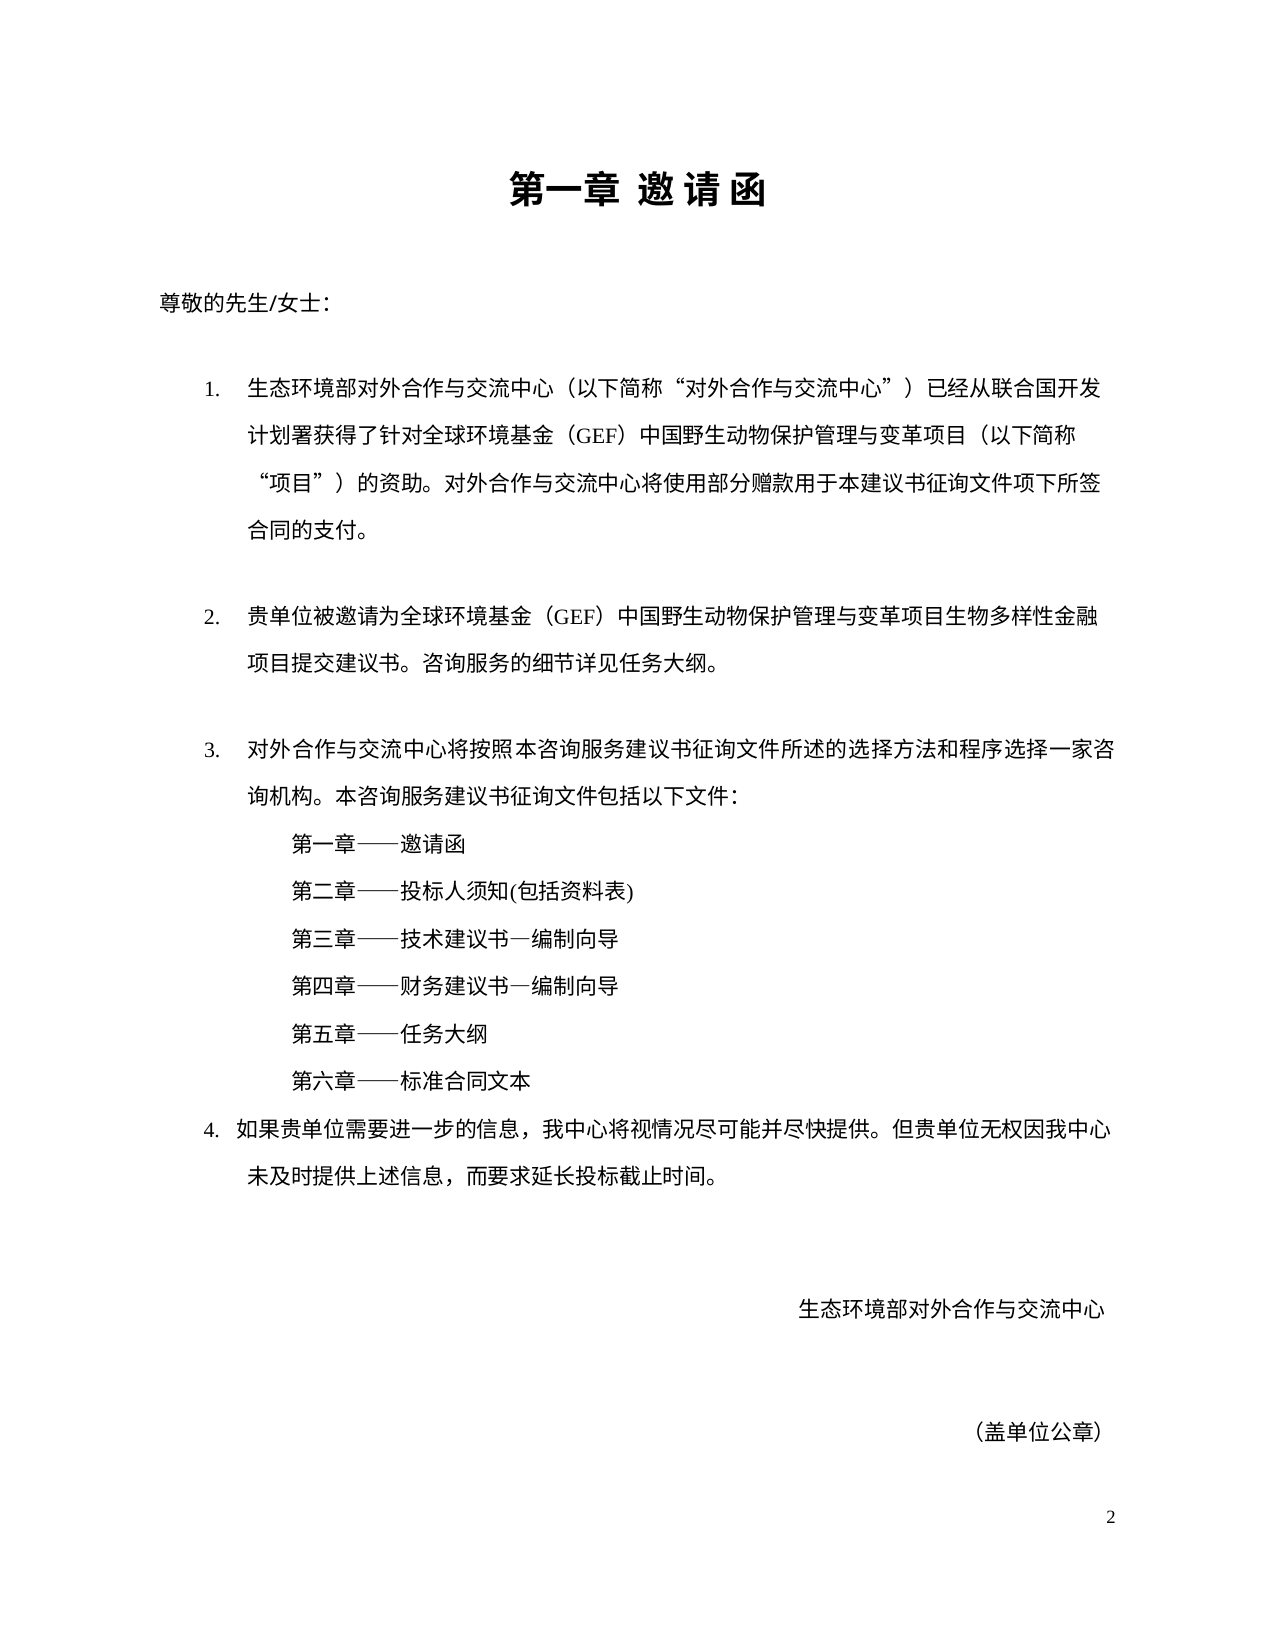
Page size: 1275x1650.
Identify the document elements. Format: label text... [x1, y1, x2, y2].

text 第三章——技术建议书―编制向导 [291, 922, 1116, 953]
text 第六章——标准合同文本 [291, 1064, 1116, 1096]
text 第二章——投标人须知(包括资料表) [291, 874, 1116, 906]
text 第四章——财务建议书―编制向导 [291, 969, 1116, 1001]
text 第五章——任务大纲 [291, 1017, 1116, 1048]
list 4. 如果贵单位需要进一步的信息，我中心将视情况尽可能并尽快提供。但贵单位无权因我中心未及时提供上述信息，而要求延长投标截止时间。 [203, 1112, 1116, 1191]
text 第一章——邀请函 [291, 827, 1116, 858]
text 第一章 邀 请 函 [159, 159, 1116, 214]
text （盖单位公章） [159, 1415, 1116, 1447]
list 生态环境部对外合作与交流中心（以下简称“对外合作与交流中心”）已经从联合国开发计划署获得了针对全球环境基金（GEF）中国野生动物保护管理与变革项目（以下简称“项目”）的资助。对外合作与交流中心将使用部分赠款用于本建议书征询文件项下所签合同的支付。 [204, 371, 1116, 545]
list 贵单位被邀请为全球环境基金（GEF）中国野生动物保护管理与变革项目生物多样性金融项目提交建议书。咨询服务的细节详见任务大纲。 [204, 599, 1116, 678]
list 对外合作与交流中心将按照本咨询服务建议书征询文件所述的选择方法和程序选择一家咨询机构。本咨询服务建议书征询文件包括以下文件： [204, 732, 1116, 811]
text 尊敬的先生/女士： [159, 286, 1116, 317]
text 生态环境部对外合作与交流中心 [159, 1292, 1104, 1323]
